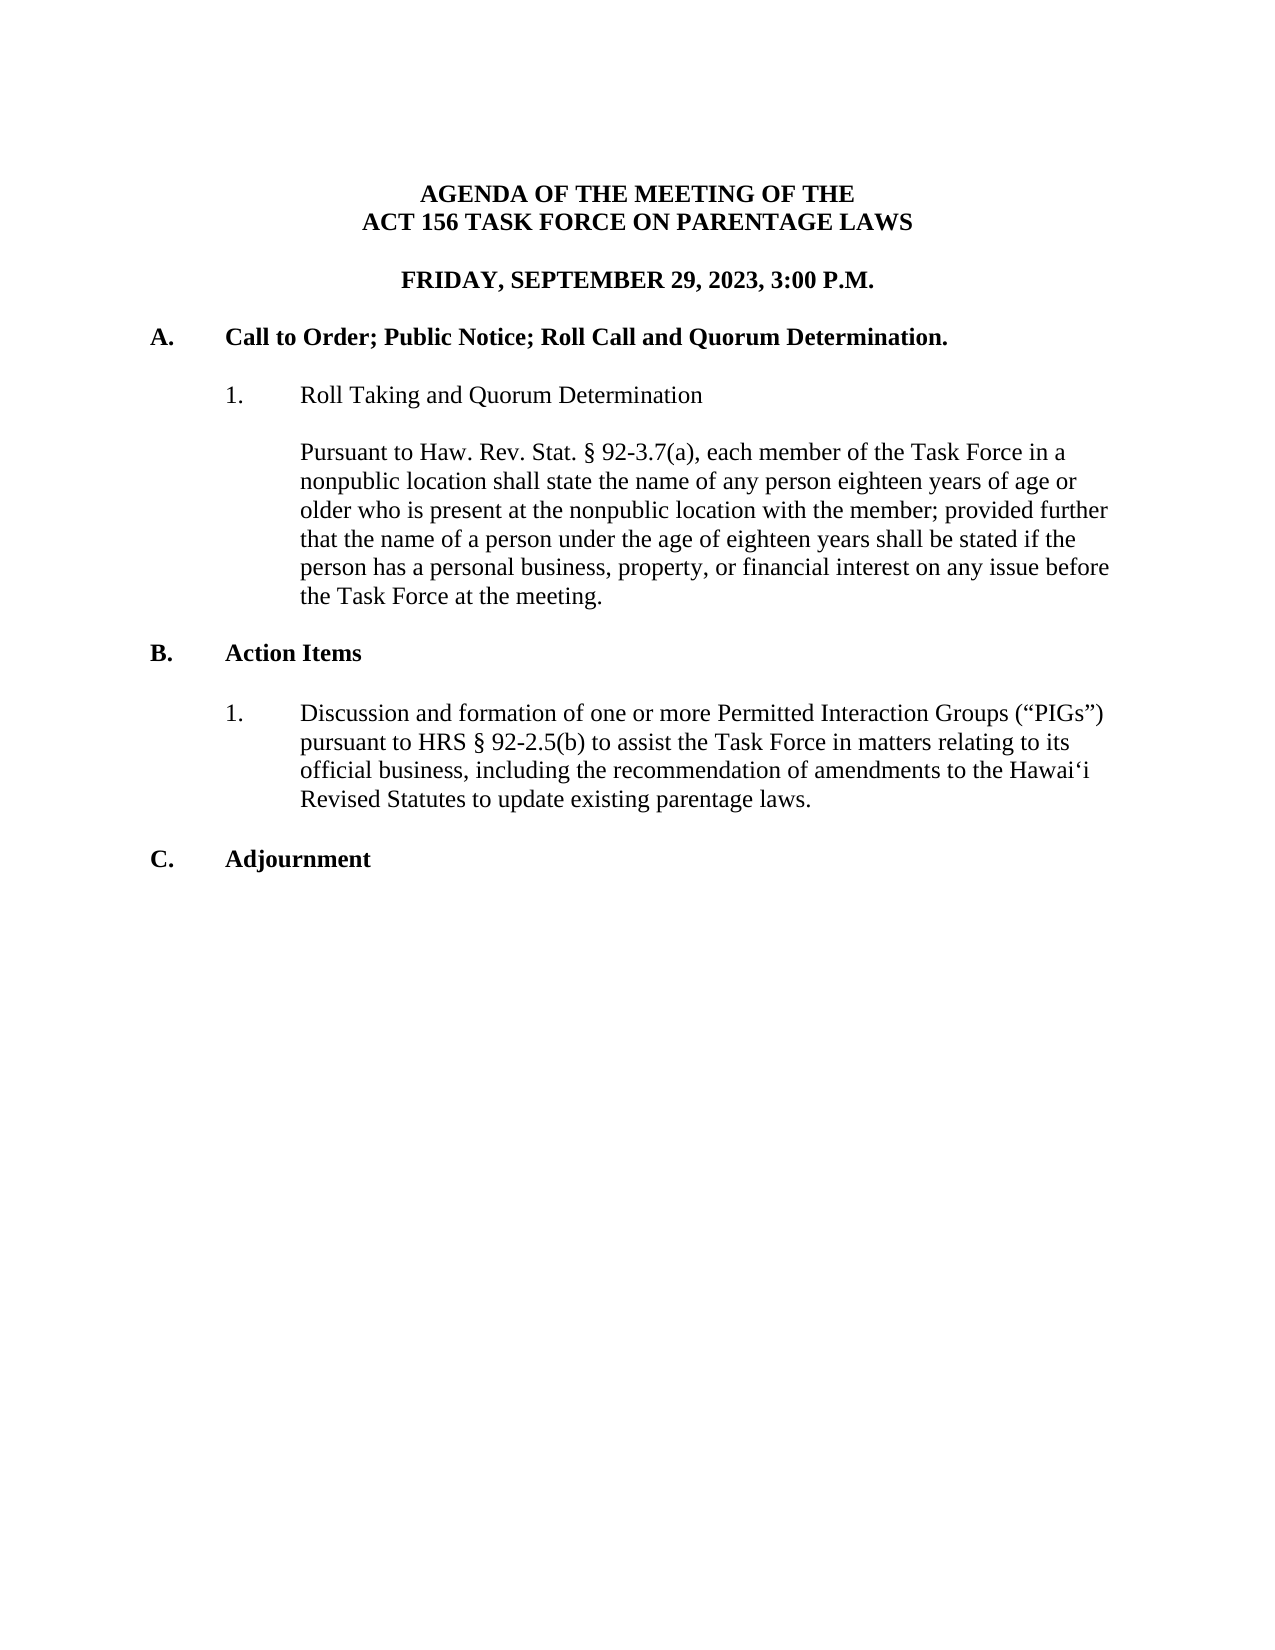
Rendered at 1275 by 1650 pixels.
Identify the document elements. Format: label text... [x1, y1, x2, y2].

text FRIDAY, SEPTEMBER 29, 2023, 3:00 P.M. [150, 265, 1125, 294]
list Roll Taking and Quorum Determination [225, 380, 1125, 409]
list Adjournment [150, 844, 1125, 873]
text ACT 156 TASK FORCE ON PARENTAGE LAWS [150, 207, 1125, 236]
list Discussion and formation of one or more Permitted Interaction Groups (“PIGs”) pursuant to HRS § 92-2.5(b) to assist the Task Force in matters relating to its official business, including the recommendation of amendments to the Hawai‘i Revised Statutes to update existing parentage laws. [225, 698, 1125, 813]
list Call to Order; Public Notice; Roll Call and Quorum Determination. [150, 322, 1125, 351]
text AGENDA OF THE MEETING OF THE [150, 179, 1125, 207]
list Action Items [150, 638, 1125, 667]
list Pursuant to Haw. Rev. Stat. § 92-3.7(a), each member of the Task Force in a nonpublic location shall state the name of any person eighteen years of age or older who is present at the nonpublic location with the member; provided further that the name of a person under the age of eighteen years shall be stated if the person has a personal business, property, or financial interest on any issue before the Task Force at the meeting. [300, 437, 1125, 610]
